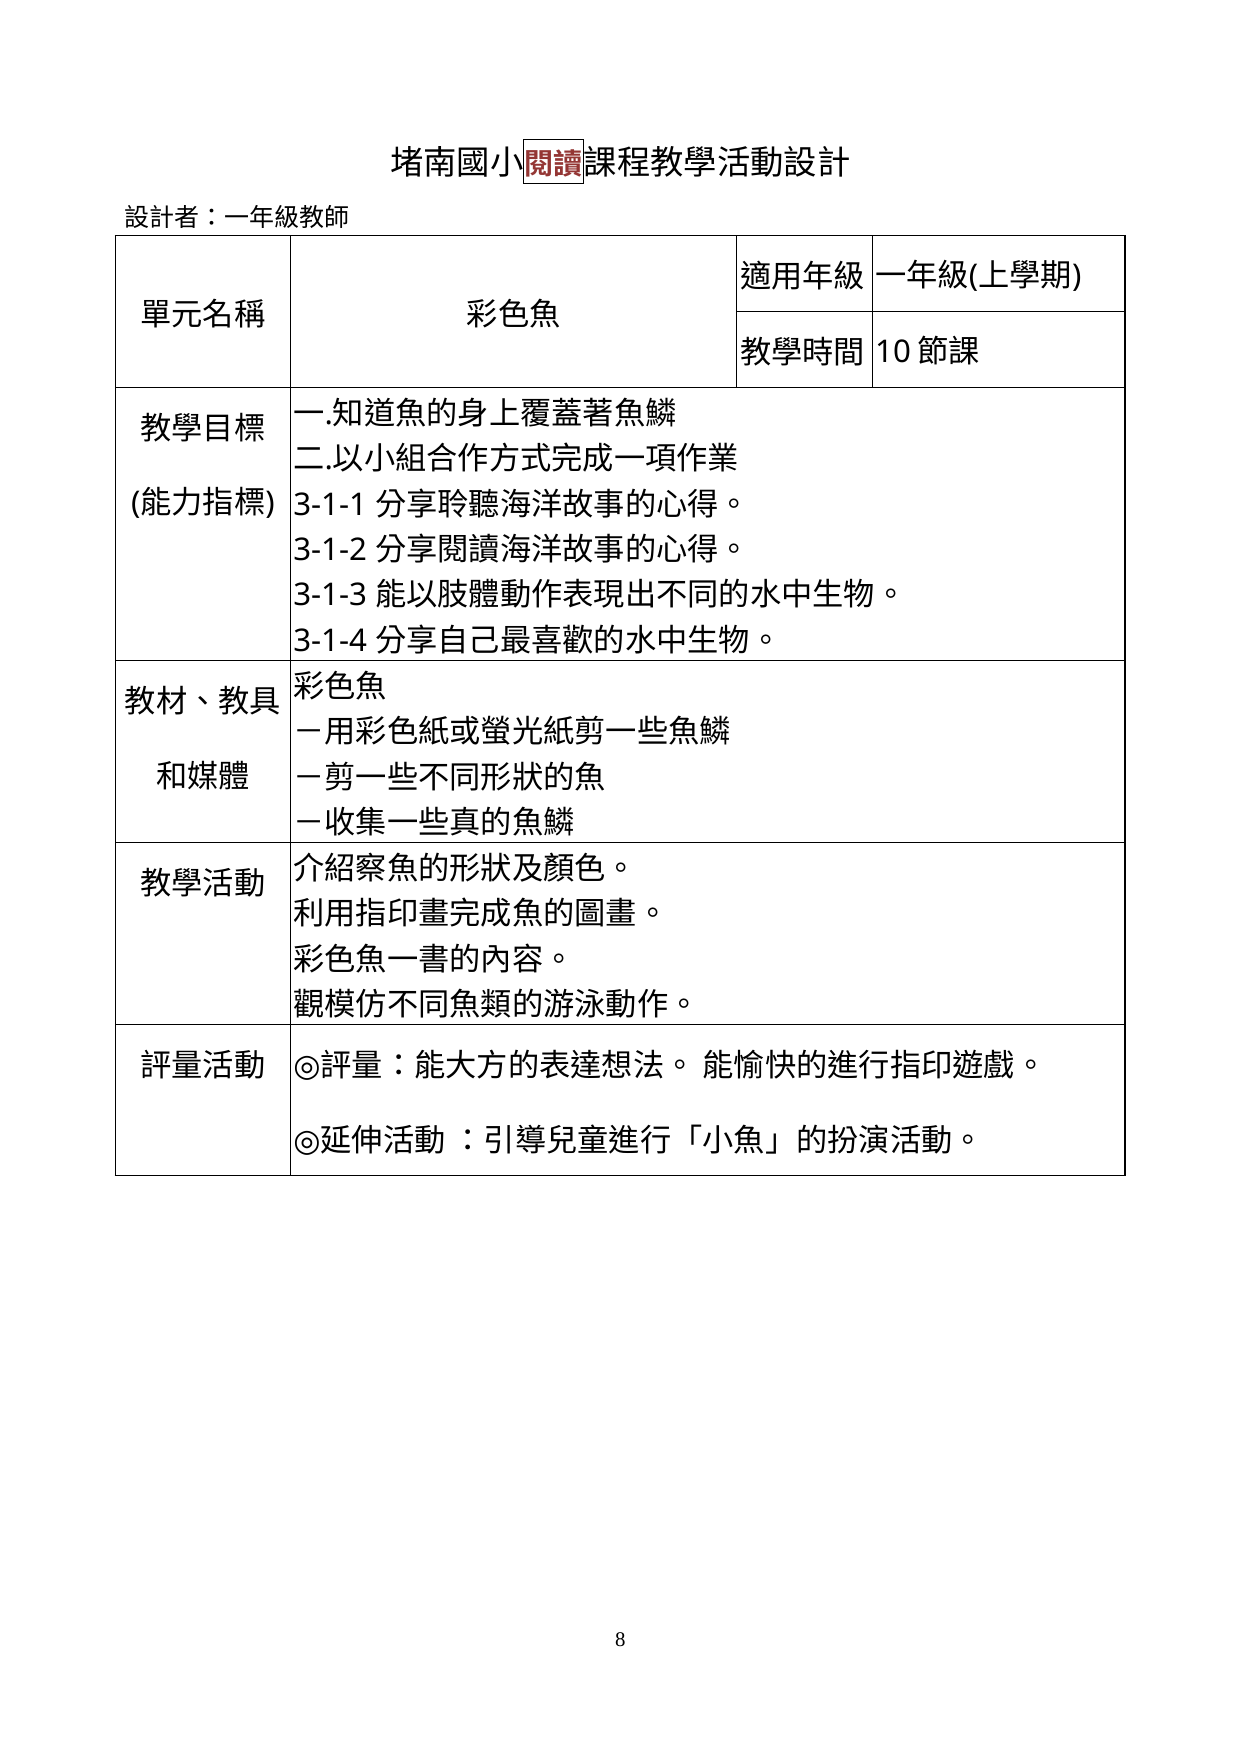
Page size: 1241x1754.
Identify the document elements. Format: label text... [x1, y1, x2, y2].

table_cell 評量活動 [116, 1025, 290, 1175]
table_cell 10節課 [873, 312, 1124, 387]
table_cell 介紹察魚的形狀及顏色。 利用指印畫完成魚的圖畫。 彩色魚一書的內容。 觀模仿不同魚類的游泳動作。 [291, 843, 1124, 1024]
table_cell 彩色魚 －用彩色紙或螢光紙剪一些魚鱗 －剪一些不同形狀的魚 －收集一些真的魚鱗 [291, 661, 1124, 842]
text 堵南國小閱讀課程教學活動設計 [118, 122, 1122, 197]
table_header 彩色魚 [291, 236, 736, 387]
table_header 適用年級 [737, 236, 872, 311]
table_cell 教學活動 [116, 843, 290, 1024]
table_header 單元名稱 [116, 236, 290, 387]
table_cell 教材、教具 和媒體 [116, 661, 290, 842]
table_cell 一.知道魚的身上覆蓋著魚鱗 二.以小組合作方式完成一項作業 分享聆聽海洋故事的心得。 分享閱讀海洋故事的心得。 能以肢體動作表現出不同的水中生物。 分享自己最喜歡的水中生物。 [291, 388, 1124, 660]
table_header 一年級(上學期) [873, 236, 1124, 311]
text 設計者：一年級教師 [118, 197, 1122, 235]
table_cell 教學時間 [737, 312, 872, 387]
table_cell ◎評量：能大方的表達想法。 能愉快的進行指印遊戲。 ◎延伸活動 ：引導兒童進行「小魚」的扮演活動。 [291, 1025, 1124, 1175]
table_cell 教學目標 (能力指標) [116, 388, 290, 660]
